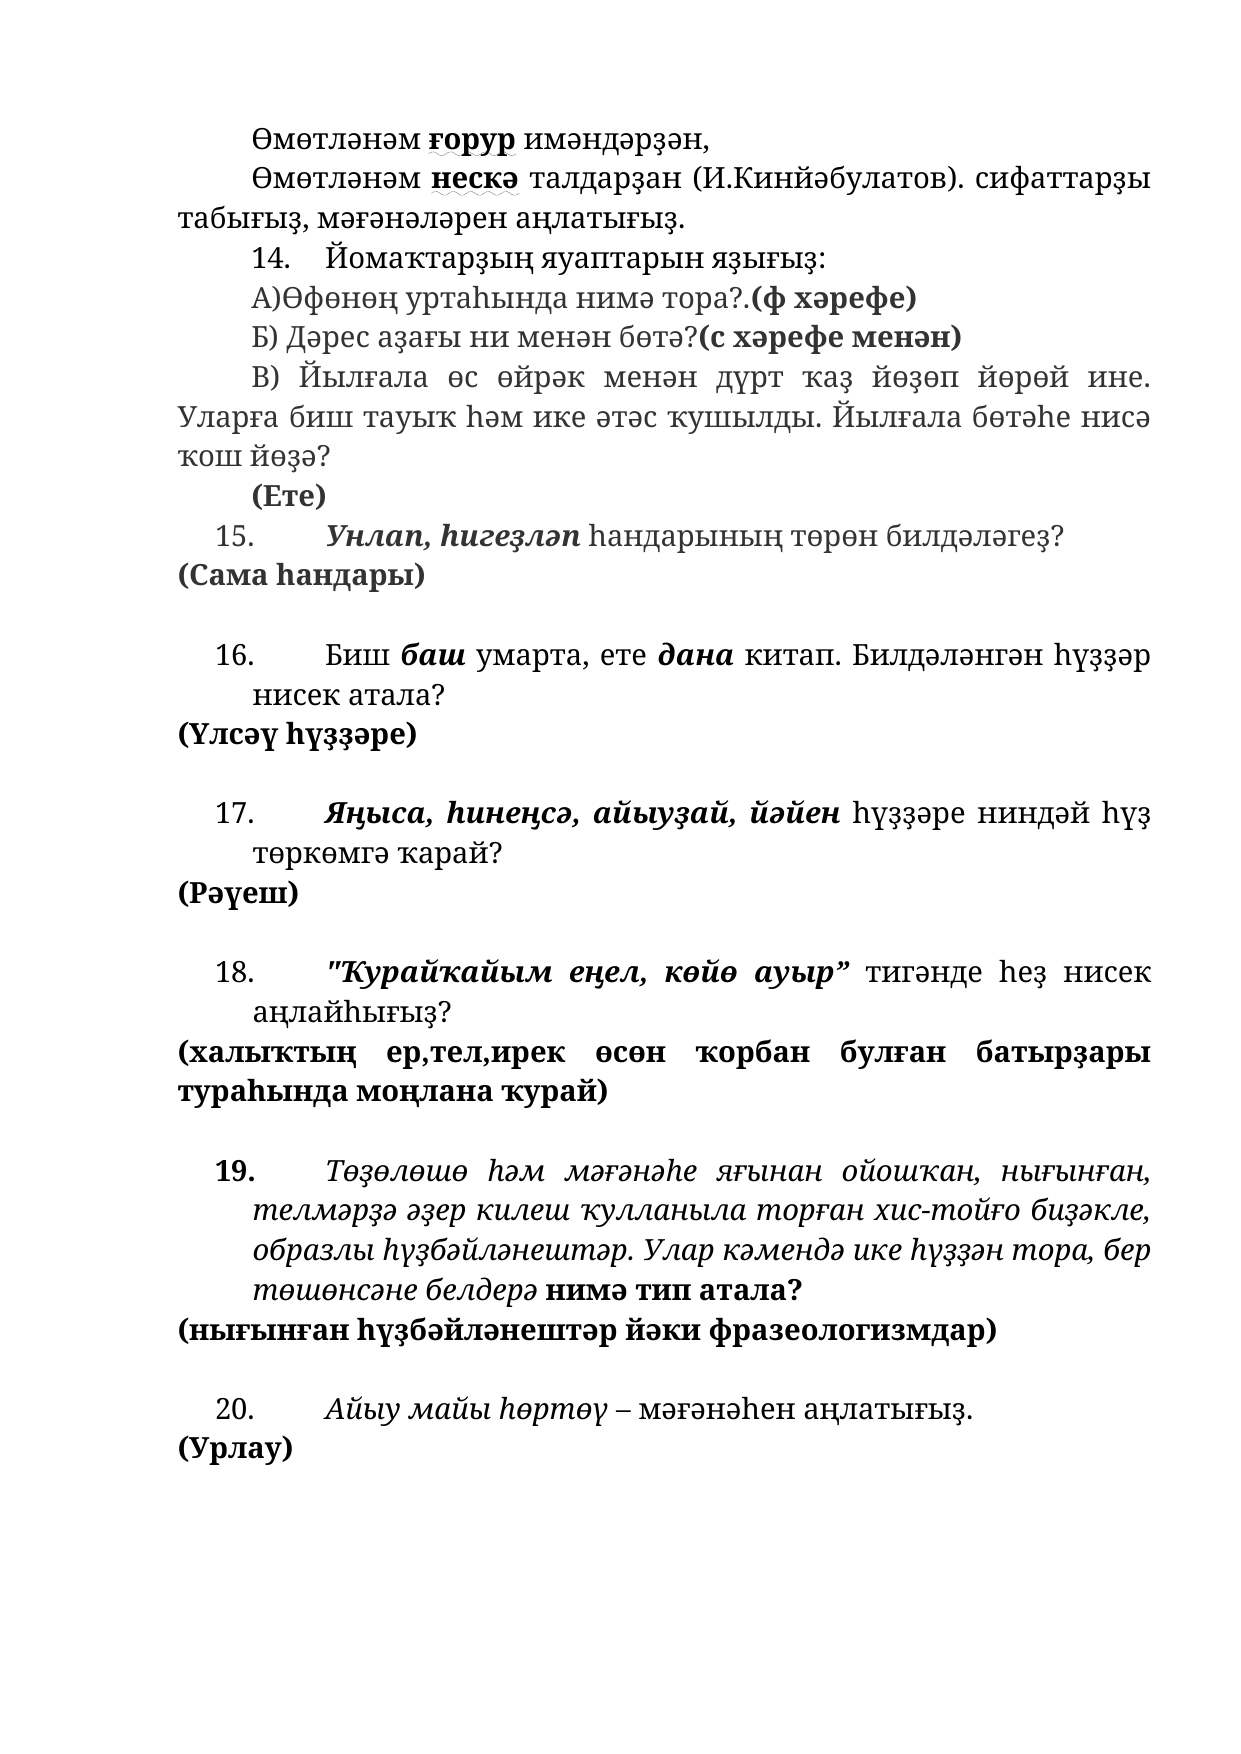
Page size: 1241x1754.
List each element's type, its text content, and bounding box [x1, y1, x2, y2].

list Йомаҡтарҙың яуаптарын яҙығыҙ: [177, 237, 1152, 277]
list Төҙөлөшө һәм мәғәнәһе яғынан ойошҡан, нығынған, телмәрҙә әҙер килеш ҡулланыла торған хис-тойғо биҙәкле, образлы һүҙбәйләнештәр. Улар кәмендә ике һүҙҙән тора, бер төшөнсәне белдерә нимә тип атала? [215, 1150, 1152, 1309]
text В) Йылғала өс өйрәк менән дүрт ҡаҙ йөҙөп йөрөй ине. Уларға биш тауыҡ һәм ике әтәс ҡушылды. Йылғала бөтәһе нисә ҡош йөҙә? [177, 356, 1152, 475]
list Унлап, һигеҙләп һандарының төрөн билдәләгеҙ? [215, 515, 1152, 555]
list Айыу майы һөртөү – мәғәнәһен аңлатығыҙ. [215, 1388, 1152, 1428]
text (Сама һандары) [177, 555, 1152, 594]
text Б) Дәрес аҙағы ни менән бөтә?(с хәрефе менән) [177, 317, 1152, 356]
text (нығынған һүҙбәйләнештәр йәки фразеологизмдар) [177, 1309, 1152, 1348]
list Өмөтләнәм ғорур имәндәрҙән, [177, 118, 1152, 158]
list Биш баш умарта, ете дана китап. Билдәләнгән һүҙҙәр нисек атала? [215, 634, 1152, 713]
text (Ете) [177, 475, 1152, 515]
text (Үлсәү һүҙҙәре) [177, 713, 1152, 753]
text (халыҡтың ер,тел,ирек өсөн ҡорбан булған батырҙары тураһында моңлана ҡурай) [177, 1031, 1152, 1110]
text (Урлау) [177, 1428, 1152, 1467]
text (Рәүеш) [177, 872, 1152, 912]
list Яңыса, һинеңсә, айыуҙай, йәйен һүҙҙәре ниндәй һүҙ төркөмгә ҡарай? [215, 793, 1152, 872]
text А)Өфөнөң уртаһында нимә тора?.(ф хәрефе) [177, 277, 1152, 317]
list "Ҡурайҡайым еңел, көйө ауыр” тигәнде һеҙ нисек аңлайһығыҙ? [215, 952, 1152, 1031]
list Өмөтләнәм нескә талдарҙан (И.Кинйәбулатов). сифаттарҙы табығыҙ, мәғәнәләрен аңлатығыҙ. [177, 158, 1152, 237]
